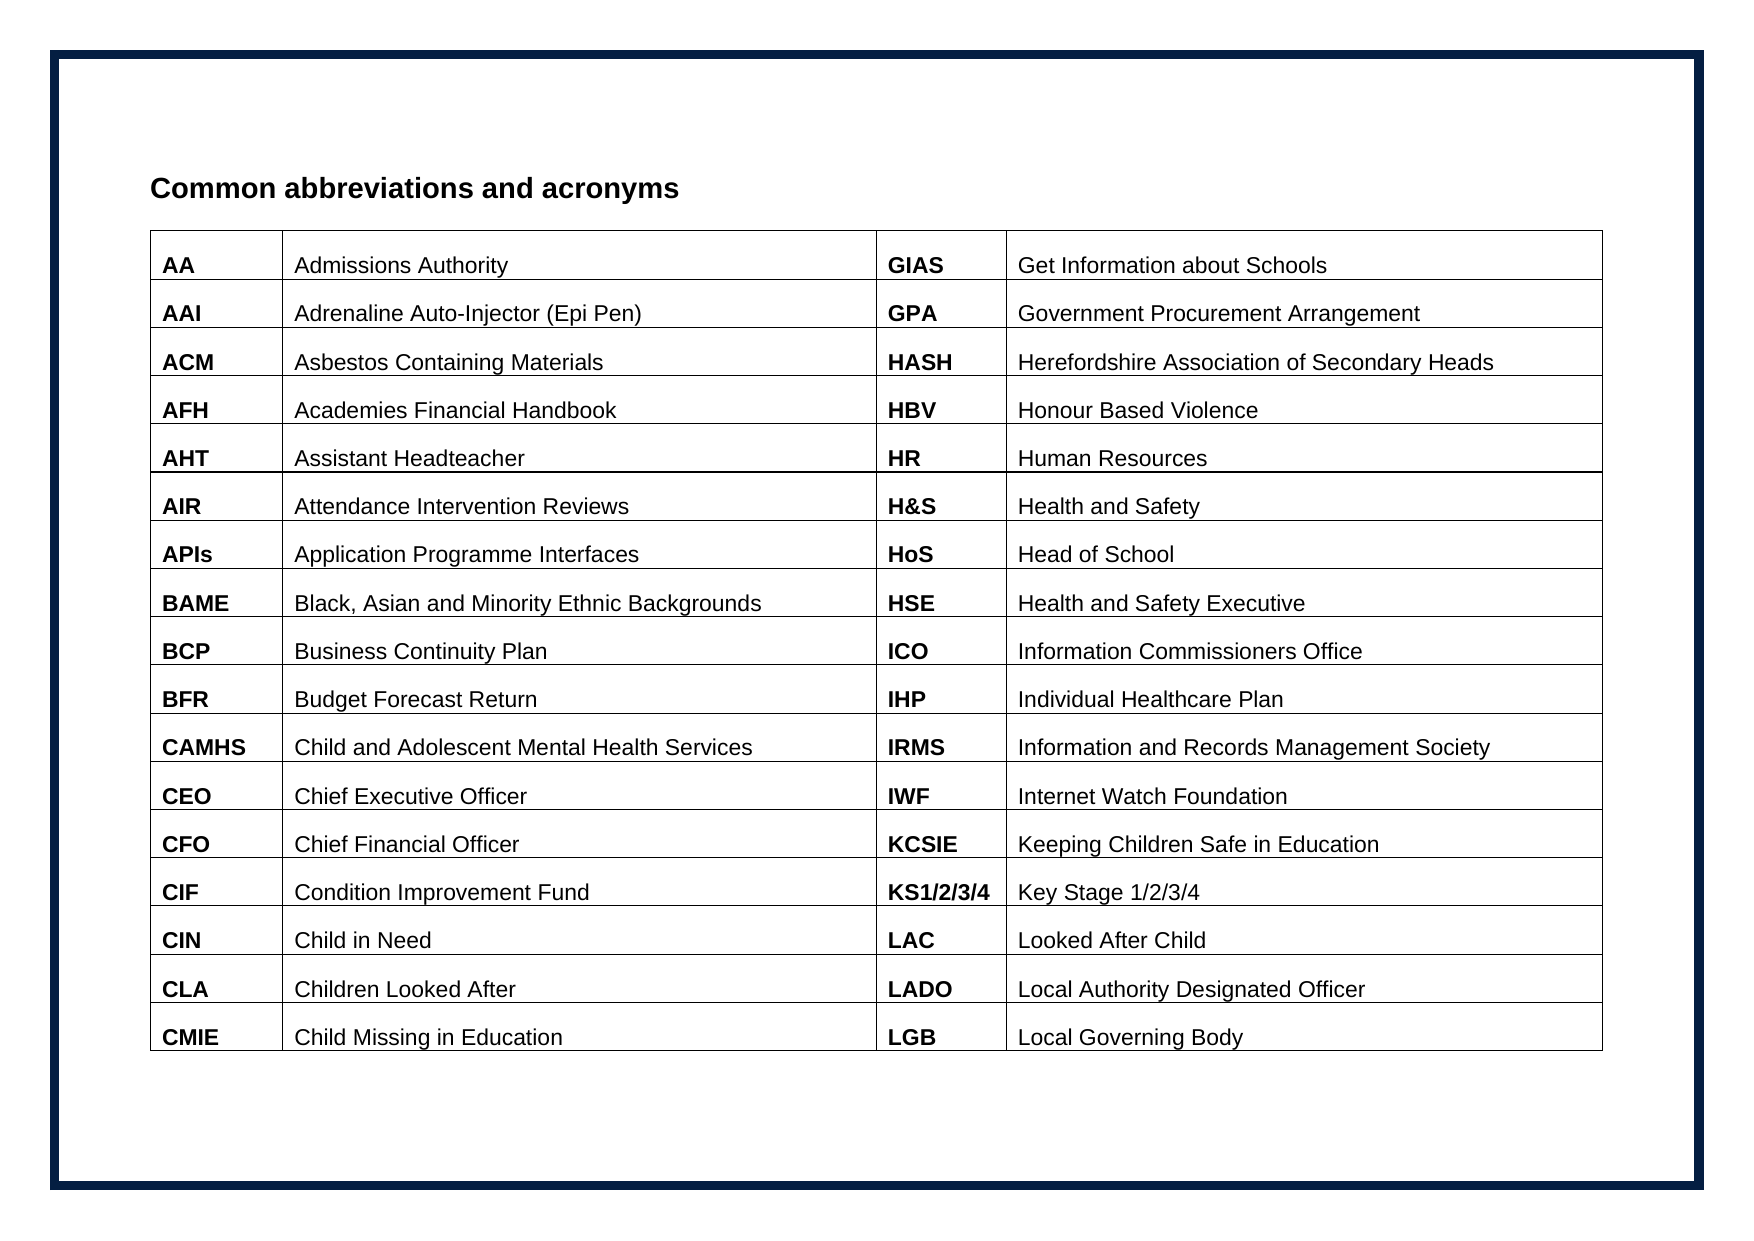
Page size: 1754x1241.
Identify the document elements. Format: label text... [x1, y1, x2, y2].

table_header Admissions Authority [283, 231, 876, 278]
table_cell Condition Improvement Fund [283, 858, 876, 905]
table_cell BCP [151, 617, 282, 664]
table_cell Child in Need [283, 906, 876, 954]
table_cell Keeping Children Safe in Education [1007, 810, 1602, 857]
table_header GIAS [877, 231, 1006, 278]
table_cell Honour Based Violence [1007, 376, 1602, 423]
table_cell IWF [877, 762, 1006, 809]
table_cell Adrenaline Auto-Injector (Epi Pen) [283, 280, 876, 327]
table_cell Information Commissioners Office [1007, 617, 1602, 664]
table_cell Head of School [1007, 521, 1602, 568]
table_cell Internet Watch Foundation [1007, 762, 1602, 809]
table_cell Key Stage 1/2/3/4 [1007, 858, 1602, 905]
table_cell LGB [877, 1003, 1006, 1050]
table_cell CMIE [151, 1003, 282, 1050]
table_cell Looked After Child [1007, 906, 1602, 954]
table_cell ACM [151, 328, 282, 375]
table_cell KCSIE [877, 810, 1006, 857]
table_cell Information and Records Management Society [1007, 714, 1602, 761]
table_cell Chief Executive Officer [283, 762, 876, 809]
table_cell HR [877, 424, 1006, 471]
table_cell Human Resources [1007, 424, 1602, 471]
table_header Get Information about Schools [1007, 231, 1602, 278]
table_cell Local Authority Designated Officer [1007, 955, 1602, 1002]
table_cell HASH [877, 328, 1006, 375]
table_cell Child and Adolescent Mental Health Services [283, 714, 876, 761]
table_cell Black, Asian and Minority Ethnic Backgrounds [283, 569, 876, 616]
table_cell Local Governing Body [1007, 1003, 1602, 1050]
table_cell Attendance Intervention Reviews [283, 473, 876, 519]
table_cell ICO [877, 617, 1006, 664]
table_cell AAI [151, 280, 282, 327]
table_cell BAME [151, 569, 282, 616]
table_cell Health and Safety [1007, 473, 1602, 519]
text Common abbreviations and acronyms [150, 171, 1604, 204]
table_cell Chief Financial Officer [283, 810, 876, 857]
table_cell Assistant Headteacher [283, 424, 876, 471]
table_cell BFR [151, 665, 282, 712]
table_cell CAMHS [151, 714, 282, 761]
table_cell IHP [877, 665, 1006, 712]
table_cell APIs [151, 521, 282, 568]
table_cell HoS [877, 521, 1006, 568]
table_cell Business Continuity Plan [283, 617, 876, 664]
table_cell Asbestos Containing Materials [283, 328, 876, 375]
table_header AA [151, 231, 282, 278]
table_cell CIN [151, 906, 282, 954]
table_cell AFH [151, 376, 282, 423]
table_cell H&S [877, 473, 1006, 519]
table_cell LAC [877, 906, 1006, 954]
table_cell Herefordshire Association of Secondary Heads [1007, 328, 1602, 375]
table_cell CFO [151, 810, 282, 857]
table_cell Academies Financial Handbook [283, 376, 876, 423]
table_cell AHT [151, 424, 282, 471]
table_cell HSE [877, 569, 1006, 616]
table_cell GPA [877, 280, 1006, 327]
table_cell Individual Healthcare Plan [1007, 665, 1602, 712]
table_cell IRMS [877, 714, 1006, 761]
table_cell Children Looked After [283, 955, 876, 1002]
table_cell CIF [151, 858, 282, 905]
table_cell HBV [877, 376, 1006, 423]
table_cell CEO [151, 762, 282, 809]
table_cell Budget Forecast Return [283, 665, 876, 712]
table_cell Health and Safety Executive [1007, 569, 1602, 616]
table_cell AIR [151, 473, 282, 519]
table_cell LADO [877, 955, 1006, 1002]
table_cell CLA [151, 955, 282, 1002]
table_cell Government Procurement Arrangement [1007, 280, 1602, 327]
table_cell KS1/2/3/4 [877, 858, 1006, 905]
table_cell Application Programme Interfaces [283, 521, 876, 568]
table_cell Child Missing in Education [283, 1003, 876, 1050]
